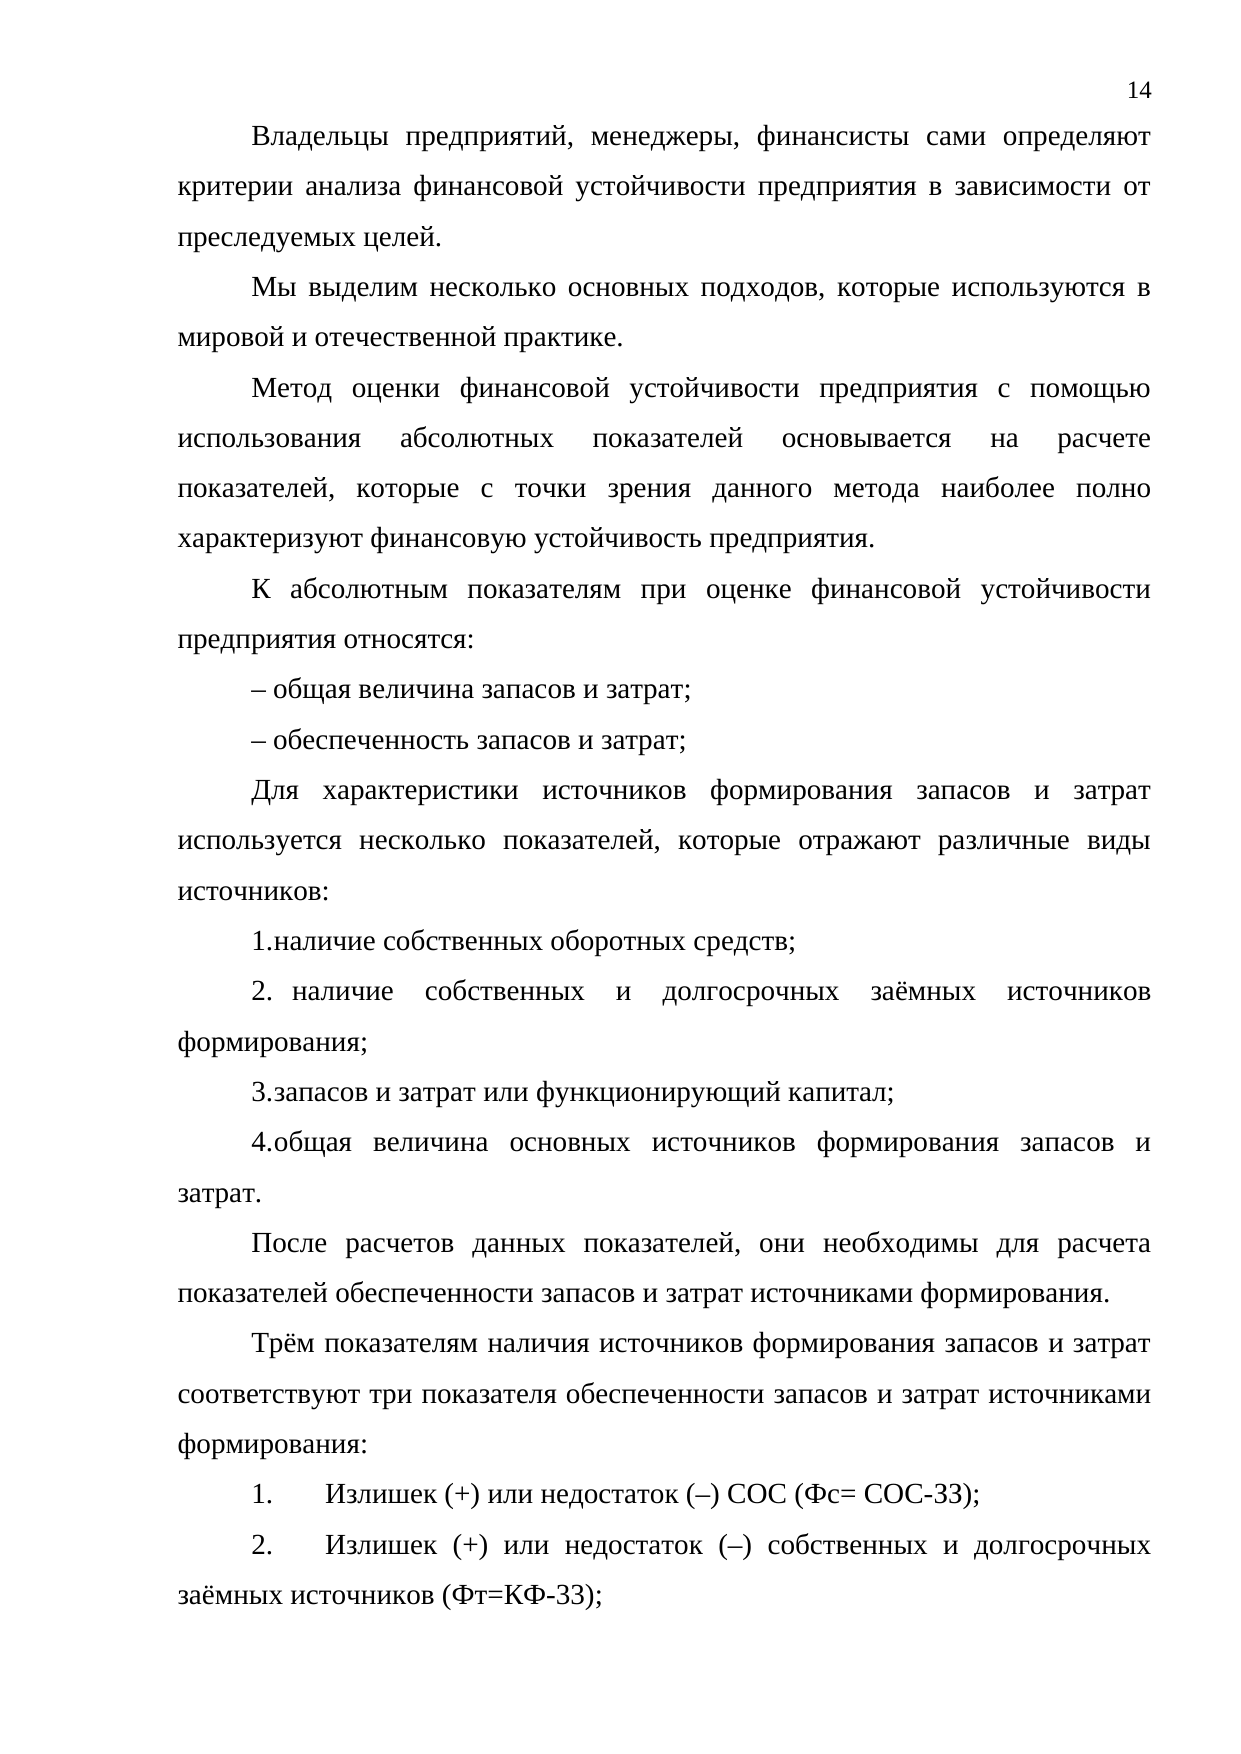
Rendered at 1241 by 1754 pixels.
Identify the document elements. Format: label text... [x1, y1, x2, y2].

text К абсолютным показателям при оценке финансовой устойчивости предприятия относятся: [177, 571, 1152, 655]
list наличие собственных и долгосрочных заёмных источников формирования; [177, 973, 1152, 1057]
text После расчетов данных показателей, они необходимы для расчета показателей обеспеченности запасов и затрат источниками формирования. [177, 1225, 1152, 1309]
list наличие собственных оборотных средств; [177, 923, 1152, 957]
text – общая величина запасов и затрат; [177, 672, 1152, 705]
list Излишек (+) или недостаток (–) собственных и долгосрочных заёмных источников (Фт=КФ-33); [177, 1527, 1152, 1611]
text Владельцы предприятий, менеджеры, финансисты сами определяют критерии анализа финансовой устойчивости предприятия в зависимости от преследуемых целей. [177, 118, 1152, 252]
list запасов и затрат или функционирующий капитал; [177, 1074, 1152, 1108]
text Мы выделим несколько основных подходов, которые используются в мировой и отечественной практике. [177, 269, 1152, 353]
list общая величина основных источников формирования запасов и затрат. [177, 1124, 1152, 1208]
text Метод оценки финансовой устойчивости предприятия с помощью использования абсолютных показателей основывается на расчете показателей, которые с точки зрения данного метода наиболее полно характеризуют финансовую устойчивость предприятия. [177, 370, 1152, 554]
text Для характеристики источников формирования запасов и затрат используется несколько показателей, которые отражают различные виды источников: [177, 772, 1152, 906]
list Излишек (+) или недостаток (–) СОС (Фс= СОС-ЗЗ); [177, 1477, 1152, 1510]
text – обеспеченность запасов и затрат; [177, 722, 1152, 755]
text Трём показателям наличия источников формирования запасов и затрат соответствуют три показателя обеспеченности запасов и затрат источниками формирования: [177, 1326, 1152, 1460]
